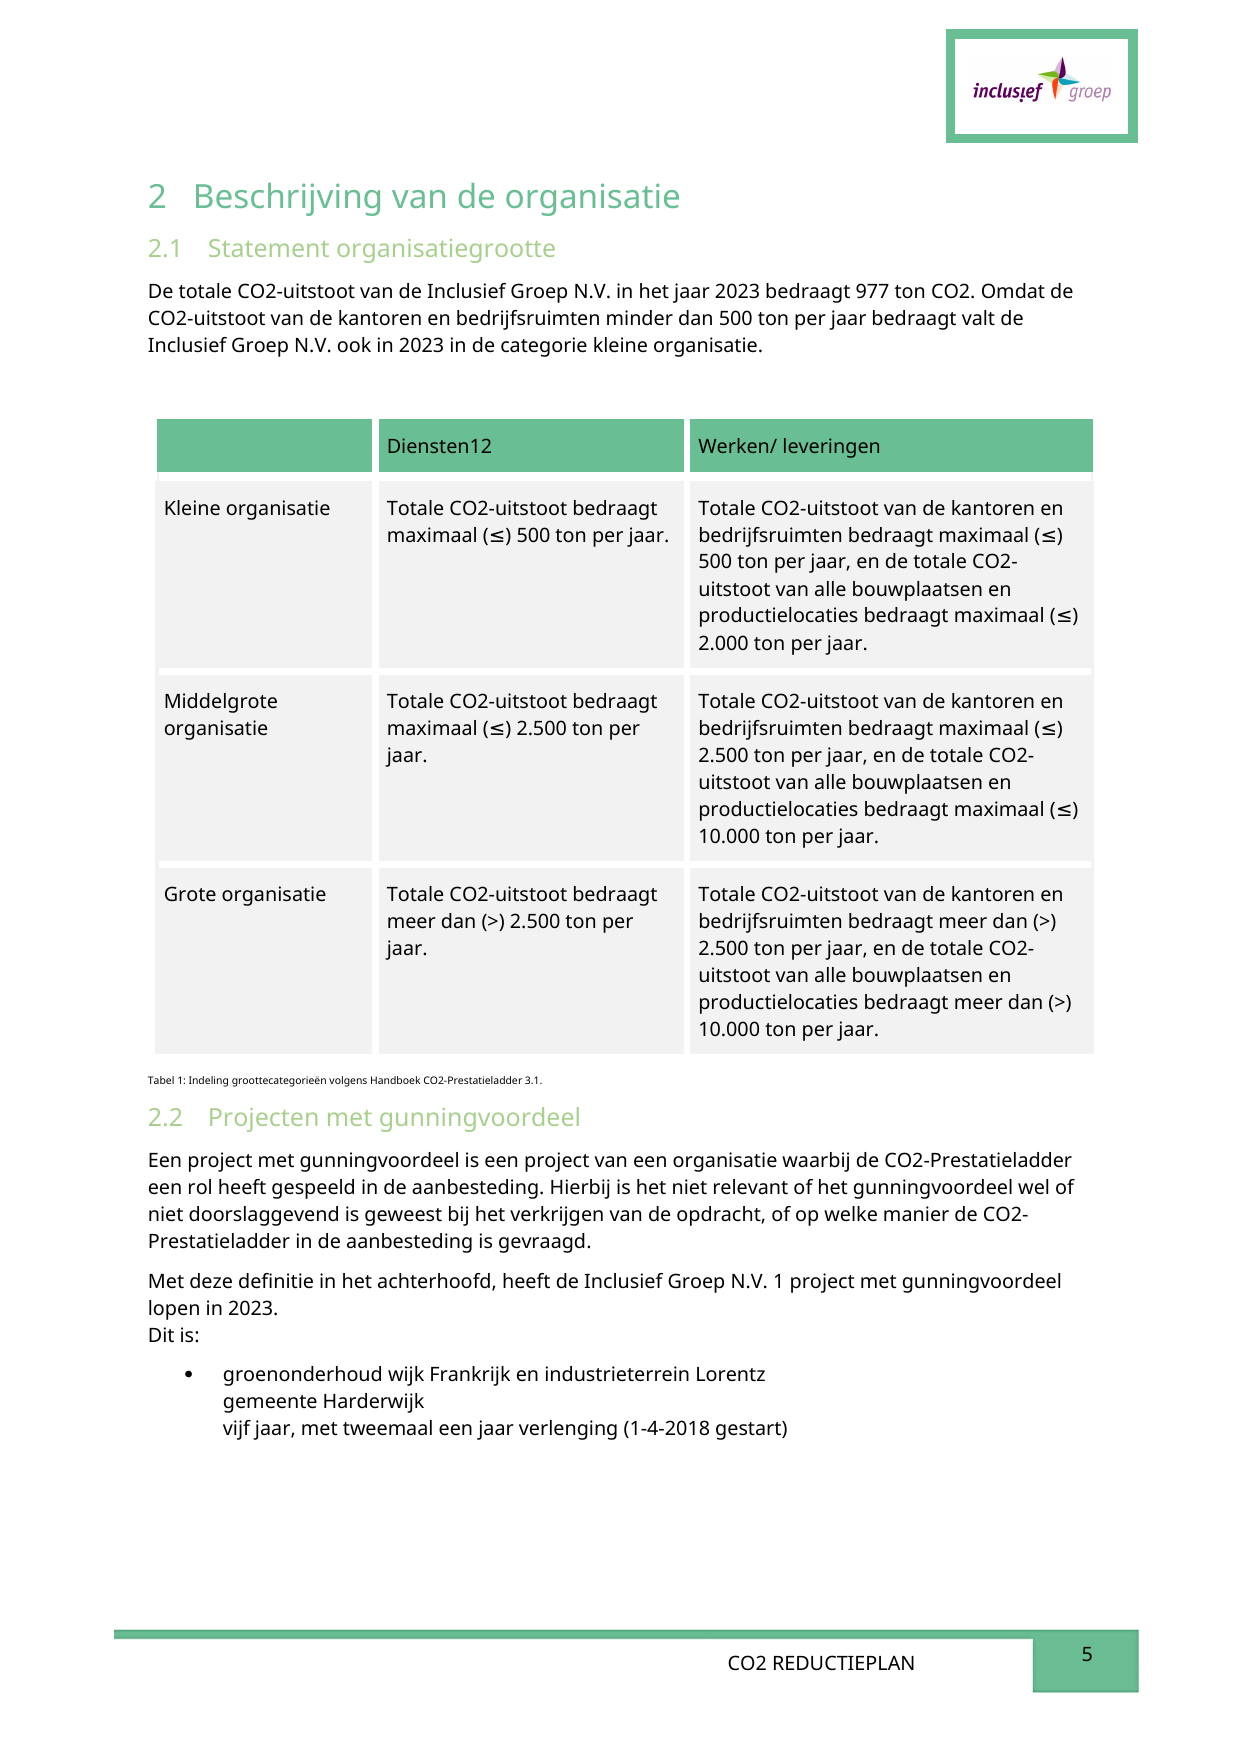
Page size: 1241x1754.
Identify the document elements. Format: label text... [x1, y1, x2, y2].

text De totale CO2-uitstoot van de Inclusief Groep N.V. in het jaar 2023 bedraagt 977 ton CO2. Omdat de CO2-uitstoot van de kantoren en bedrijfsruimten minder dan 500 ton per jaar bedraagt valt de Inclusief Groep N.V. ook in 2023 in de categorie kleine organisatie. [148, 277, 1093, 358]
table_cell Kleine organisatie [155, 472, 372, 668]
subtitle Beschrijving van de organisatie [148, 173, 1093, 218]
text Met deze definitie in het achterhoofd, heeft de Inclusief Groep N.V. 1 project met gunningvoordeel lopen in 2023. Dit is: [148, 1267, 1093, 1348]
table_cell Totale CO2-uitstoot van de kantoren en bedrijfsruimten bedraagt maximaal (≤) 2.500 ton per jaar, en de totale CO2-uitstoot van alle bouwplaatsen en productielocaties bedraagt maximaal (≤) 10.000 ton per jaar. [690, 668, 1094, 861]
subtitle Projecten met gunningvoordeel [148, 1100, 1093, 1134]
picture [114, 1612, 1215, 1705]
table_cell Totale CO2-uitstoot bedraagt maximaal (≤) 2.500 ton per jaar. [379, 675, 684, 861]
table_header Werken/ leveringen [690, 419, 1093, 472]
subtitle Statement organisatiegrootte [148, 231, 1093, 264]
table_header [157, 419, 372, 472]
table_header Diensten12 [379, 419, 684, 472]
table_cell Grote organisatie [155, 861, 372, 1054]
list gemeente Harderwijk [223, 1387, 1093, 1414]
table_cell Middelgrote organisatie [155, 668, 372, 861]
text Een project met gunningvoordeel is een project van een organisatie waarbij de CO2-Prestatieladder een rol heeft gespeeld in de aanbesteding. Hierbij is het niet relevant of het gunningvoordeel wel of niet doorslaggevend is geweest bij het verkrijgen van de opdracht, of op welke manier de CO2-Prestatieladder in de aanbesteding is gevraagd. [148, 1146, 1093, 1254]
table_cell Totale CO2-uitstoot van de kantoren en bedrijfsruimten bedraagt meer dan (>) 2.500 ton per jaar, en de totale CO2-uitstoot van alle bouwplaatsen en productielocaties bedraagt meer dan (>) 10.000 ton per jaar. [690, 861, 1094, 1054]
picture [970, 54, 1114, 105]
list vijf jaar, met tweemaal een jaar verlenging (1-4-2018 gestart) [223, 1414, 1093, 1441]
table_cell Totale CO2-uitstoot van de kantoren en bedrijfsruimten bedraagt maximaal (≤) 500 ton per jaar, en de totale CO2-uitstoot van alle bouwplaatsen en productielocaties bedraagt maximaal (≤) 2.000 ton per jaar. [690, 472, 1094, 668]
list groenonderhoud wijk Frankrijk en industrieterrein Lorentz [185, 1360, 1093, 1387]
text Tabel 1: Indeling groottecategorieën volgens Handboek CO2-Prestatieladder 3.1. [148, 1073, 1093, 1087]
table_cell Totale CO2-uitstoot bedraagt maximaal (≤) 500 ton per jaar. [379, 481, 684, 668]
table_cell Totale CO2-uitstoot bedraagt meer dan (>) 2.500 ton per jaar. [379, 868, 684, 1054]
